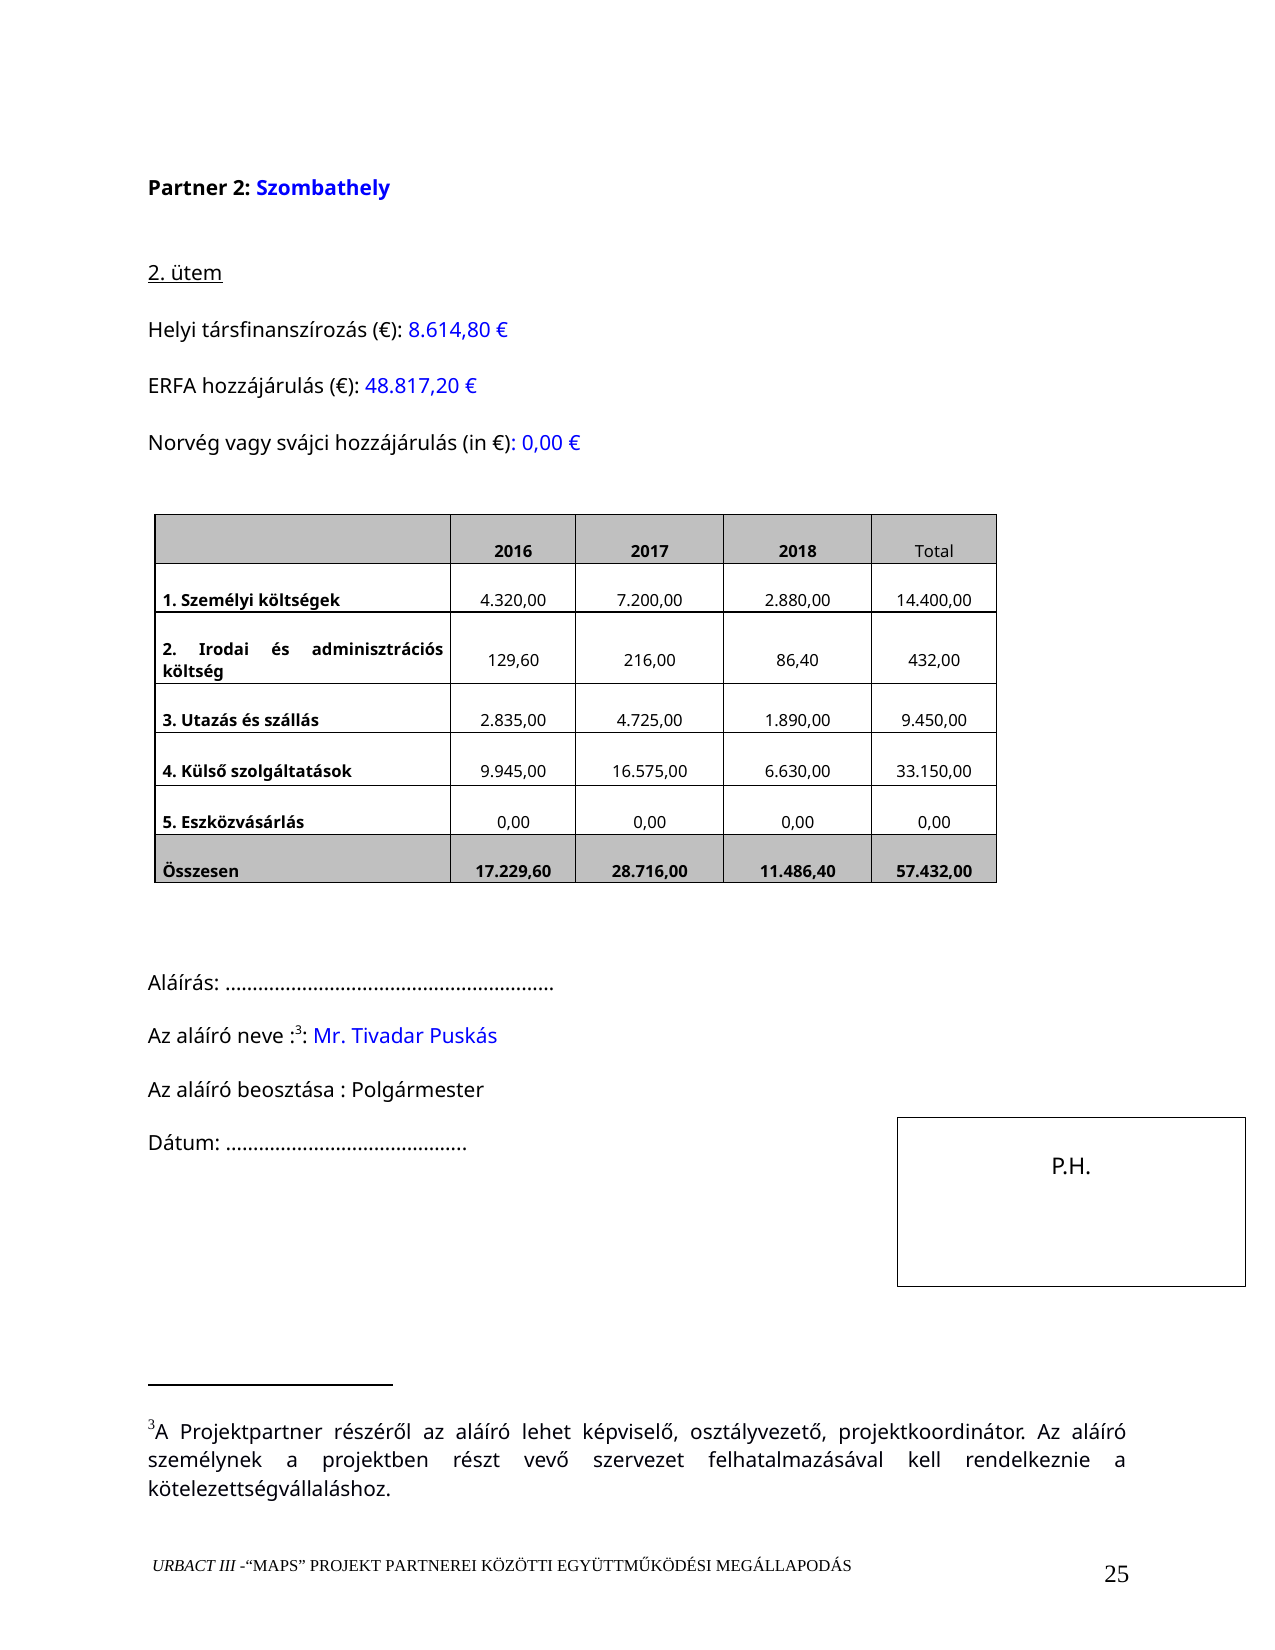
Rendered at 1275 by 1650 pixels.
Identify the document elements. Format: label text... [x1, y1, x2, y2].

table_cell 5. Eszközvásárlás [156, 786, 450, 833]
table_cell 0,00 [576, 786, 723, 833]
text Aláírás: …………………………………………………… [148, 968, 1127, 996]
table_cell 0,00 [872, 786, 996, 833]
table_cell 4. Külső szolgáltatások [156, 733, 450, 785]
text Partner 2: Szombathely [148, 173, 1127, 201]
text Helyi társfinanszírozás (€): 8.614,80 € [148, 315, 1127, 343]
table_cell 7.200,00 [576, 564, 723, 611]
table_cell 1. Személyi költségek [156, 564, 450, 611]
table_cell 17.229,60 [451, 835, 575, 882]
table_header 2017 [576, 515, 723, 563]
table_cell 1.890,00 [724, 684, 871, 732]
text 2. ütem [148, 258, 1127, 286]
text Az aláíró neve :: Mr. Tivadar Puskás [148, 1021, 1127, 1050]
table_cell 6.630,00 [724, 733, 871, 785]
table_cell 432,00 [872, 613, 996, 683]
table_cell 216,00 [576, 613, 723, 683]
table_cell 9.450,00 [872, 684, 996, 732]
table_cell 4.725,00 [576, 684, 723, 732]
table_cell 86,40 [724, 613, 871, 683]
text Az aláíró beosztása : Polgármester [148, 1075, 1127, 1103]
text Norvég vagy svájci hozzájárulás (in €): 0,00 € [148, 428, 1127, 457]
table_cell 14.400,00 [872, 564, 996, 611]
text Dátum: …………………………………….. [148, 1128, 896, 1157]
table_cell 3. Utazás és szállás [156, 684, 450, 732]
table_cell 9.945,00 [451, 733, 575, 785]
text ERFA hozzájárulás (€): 48.817,20 € [148, 372, 1127, 400]
table_header [156, 515, 450, 563]
table_cell 2.835,00 [451, 684, 575, 732]
table_cell 0,00 [724, 786, 871, 833]
table_header Total [872, 515, 996, 563]
table_header 2016 [451, 515, 575, 563]
table_header 2018 [724, 515, 871, 563]
table_cell 16.575,00 [576, 733, 723, 785]
table_cell Összesen [156, 835, 450, 882]
table_cell 0,00 [451, 786, 575, 833]
table_cell 2.880,00 [724, 564, 871, 611]
table_cell 2. Irodai és adminisztrációs költség [156, 613, 450, 683]
table_cell 129,60 [451, 613, 575, 683]
table_cell 28.716,00 [576, 835, 723, 882]
table_cell 11.486,40 [724, 835, 871, 882]
table_cell 33.150,00 [872, 733, 996, 785]
table_cell 57.432,00 [872, 835, 996, 882]
table_cell 4.320,00 [451, 564, 575, 611]
